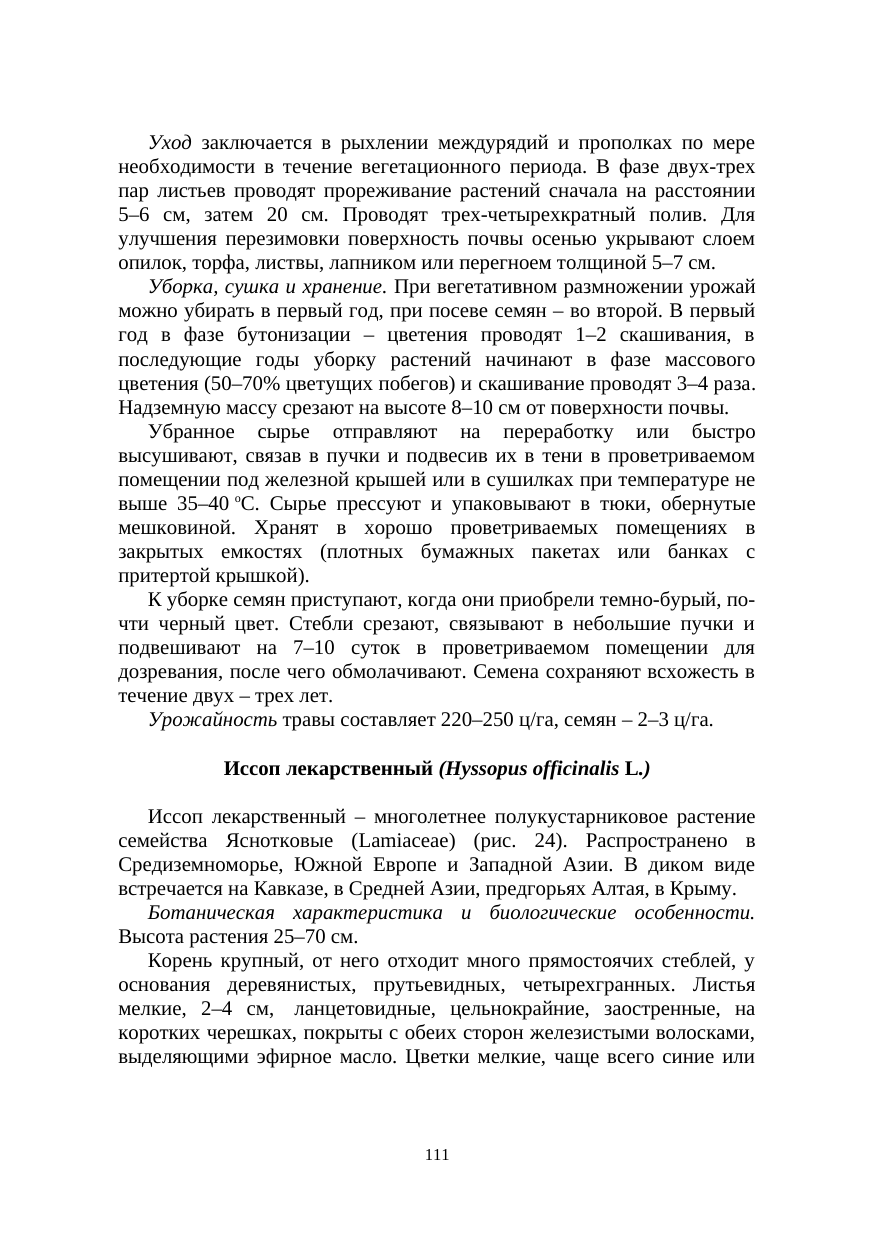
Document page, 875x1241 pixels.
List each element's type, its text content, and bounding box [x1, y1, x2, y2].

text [118, 948, 756, 1068]
text Уборка, сушка и хранение. При вегетативном размножении урожай можно убирать в первый год, при посеве семян – во второй. В первый год в фазе бутонизации – цветения проводят 1–2 скашивания, в последующие годы уборку растений начинают в фазе массового цветения (50–70% цветущих побегов) и скашивание проводят 3–4 раза. Надземную массу срезают на высоте 8– от поверхности почвы. [118, 274, 756, 419]
text Ботаническая характеристика и биологические особенности. Высота растения 25–. [118, 900, 756, 948]
text Урожайность травы составляет 220–250 ц/га, семян – 2–3 ц/га. [118, 707, 756, 731]
text Уход заключается в рыхлении междурядий и прополках по мере необходимости в течение вегетационного периода. В фазе двух-трех пар листьев проводят прореживание растений сначала на расстоянии 5–, затем . Проводят трех-четырехкратный полив. Для улучшения перезимовки поверхность почвы осенью укрывают слоем опилок, торфа, листвы, лапником или перегноем толщиной 5–. [118, 130, 756, 274]
text К уборке семян приступают, когда они приобрели темно-бурый, по-чти черный цвет. Стебли срезают, связывают в небольшие пучки и подвешивают на 7–10 суток в проветриваемом помещении для дозревания, после чего обмолачивают. Семена сохраняют всхожесть в течение двух – трех лет. [118, 587, 756, 707]
text Иссоп лекарственный – многолетнее полукустарниковое растение семейства Яснотковые (Lamiaceae) (рис. 24). Распространено в Средиземноморье, Южной Европе и Западной Азии. В диком виде встречается на Кавказе, в Средней Азии, предгорьях Алтая, в Крыму. [118, 804, 756, 900]
text Убранное сырье отправляют на переработку или быстро высушивают, связав в пучки и подвесив их в тени в проветриваемом помещении под железной крышей или в сушилках при температуре не выше 35–40 оС. Сырье прессуют и упаковывают в тюки, обернутые мешковиной. Хранят в хорошо проветриваемых помещениях в закрытых емкостях (плотных бумажных пакетах или банках с притертой крышкой). [118, 419, 756, 587]
text Иссоп лекарственный (Hyssopus officinalis L.) [118, 756, 756, 779]
